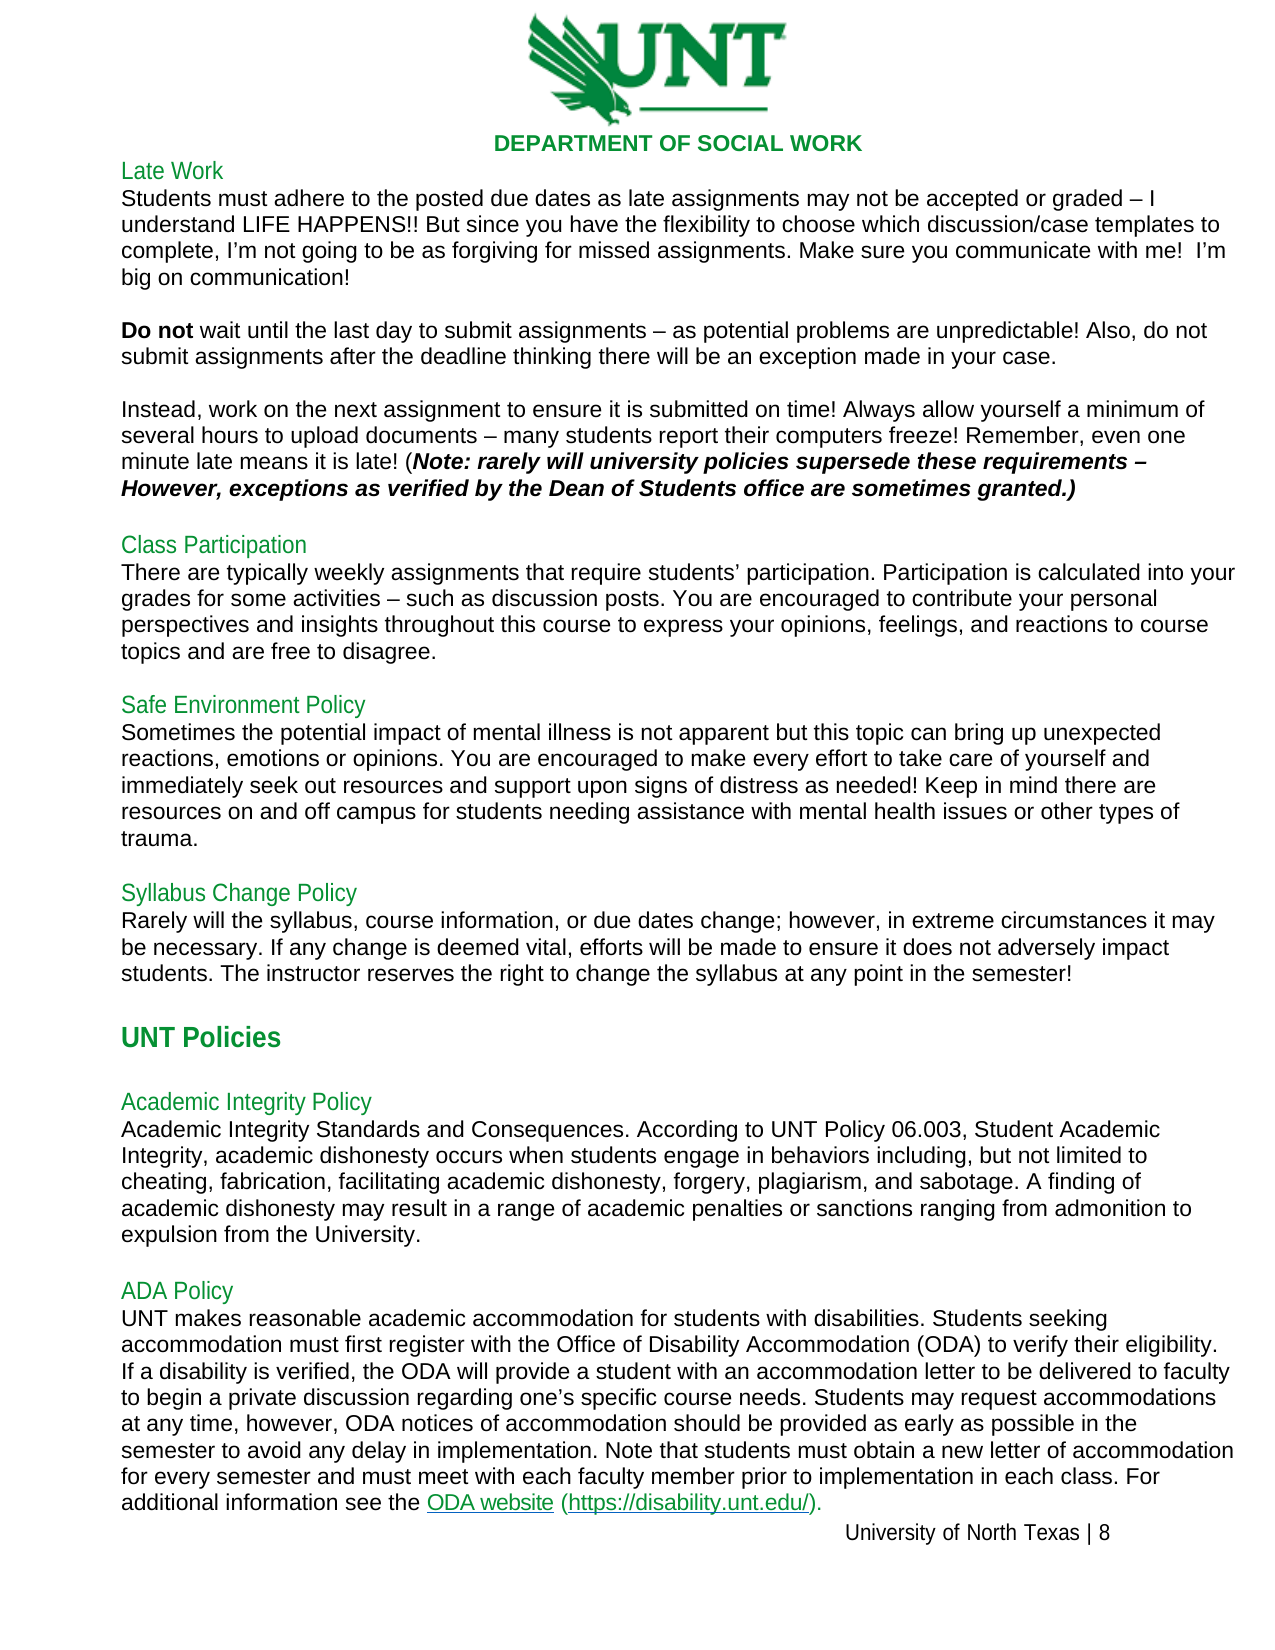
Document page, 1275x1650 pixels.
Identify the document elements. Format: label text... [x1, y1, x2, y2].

picture [502, 0, 854, 130]
text Sometimes the potential impact of mental illness is not apparent but this topic can bring up unexpected reactions, emotions or opinions. You are encouraged to make every effort to take care of yourself and immediately seek out resources and support upon signs of distress as needed! Keep in mind there are resources on and off campus for students needing assistance with mental health issues or other types of trauma. [121, 719, 1235, 851]
text There are typically weekly assignments that require students’ participation. Participation is calculated into your grades for some activities – such as discussion posts. You are encouraged to contribute your personal perspectives and insights throughout this course to express your opinions, feelings, and reactions to course topics and are free to disagree. [121, 558, 1235, 664]
text Academic Integrity Standards and Consequences. According to UNT Policy 06.003, Student Academic Integrity, academic dishonesty occurs when students engage in behaviors including, but not limited to cheating, fabrication, facilitating academic dishonesty, forgery, plagiarism, and sabotage. A finding of academic dishonesty may result in a range of academic penalties or sanctions ranging from admonition to expulsion from the University. [121, 1116, 1235, 1247]
text Academic Integrity Policy [121, 1087, 1235, 1116]
text Do not wait until the last day to submit assignments – as potential problems are unpredictable! Also, do not submit assignments after the deadline thinking there will be an exception made in your case. [121, 317, 1235, 369]
text Late Work [121, 156, 1235, 185]
text Safe Environment Policy [121, 690, 1235, 719]
text UNT Policies [121, 1020, 1235, 1053]
text Class Participation [121, 530, 1235, 558]
text Syllabus Change Policy [121, 878, 1235, 907]
text ADA Policy [121, 1276, 1235, 1305]
text Instead, work on the next assignment to ensure it is submitted on time! Always allow yourself a minimum of several hours to upload documents – many students report their computers freeze! Remember, even one minute late means it is late! (Note: rarely will university policies supersede these requirements – However, exceptions as verified by the Dean of Students office are sometimes granted.) [121, 396, 1235, 501]
text UNT makes reasonable academic accommodation for students with disabilities. Students seeking accommodation must first register with the Office of Disability Accommodation (ODA) to verify their eligibility. If a disability is verified, the ODA will provide a student with an accommodation letter to be delivered to faculty to begin a private discussion regarding one’s specific course needs. Students may request accommodations at any time, however, ODA notices of accommodation should be provided as early as possible in the semester to avoid any delay in implementation. Note that students must obtain a new letter of accommodation for every semester and must meet with each faculty member prior to implementation in each class. For additional information see the ODA website (https://disability.unt.edu/). [121, 1305, 1235, 1516]
text Students must adhere to the posted due dates as late assignments may not be accepted or graded – I understand LIFE HAPPENS!! But since you have the flexibility to choose which discussion/case templates to complete, I’m not going to be as forgiving for missed assignments. Make sure you communicate with me! I’m big on communication! [121, 185, 1235, 290]
text Rarely will the syllabus, course information, or due dates change; however, in extreme circumstances it may be necessary. If any change is deemed vital, efforts will be made to ensure it does not adversely impact students. The instructor reserves the right to change the syllabus at any point in the semester! [121, 907, 1235, 986]
